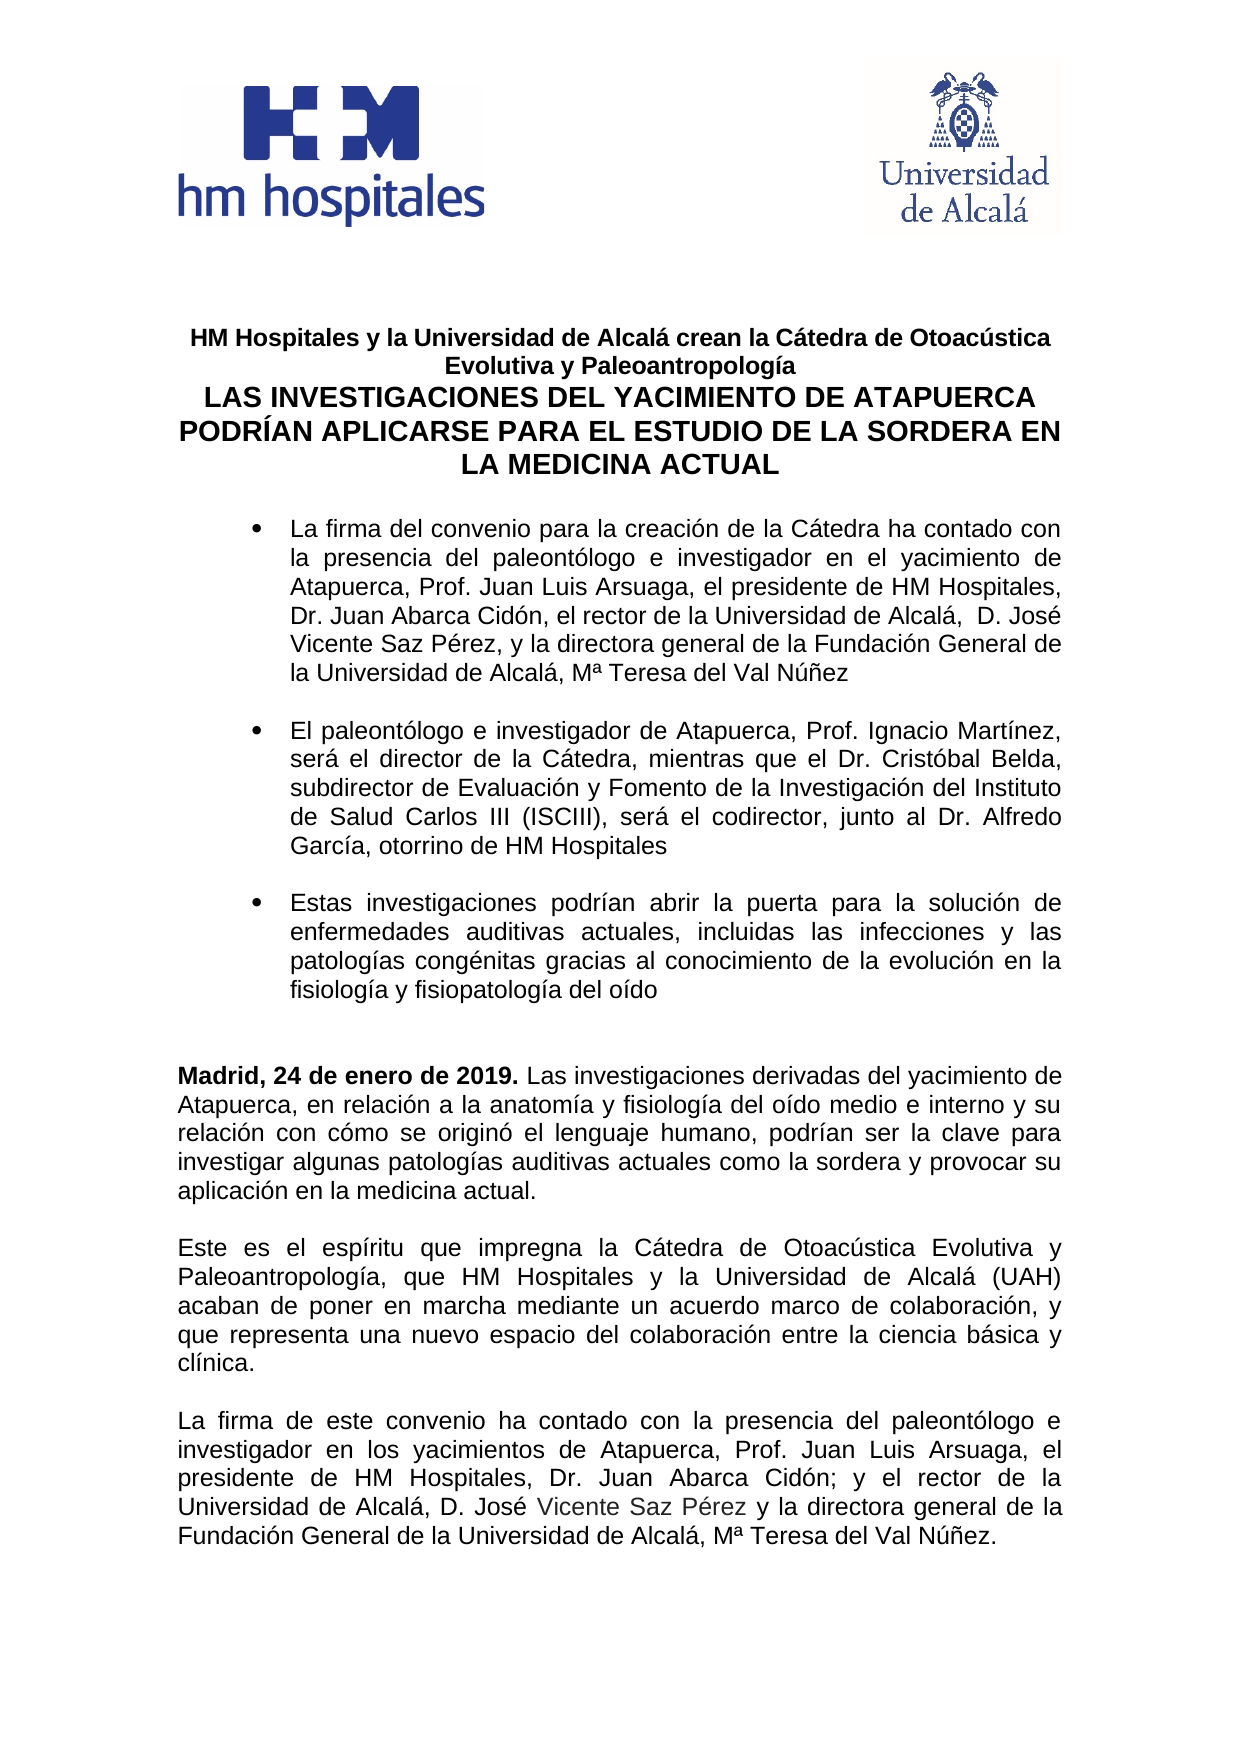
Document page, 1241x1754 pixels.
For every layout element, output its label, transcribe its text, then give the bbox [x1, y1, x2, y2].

list El paleontólogo e investigador de Atapuerca, Prof. Ignacio Martínez, será el director de la Cátedra, mientras que el Dr. Cristóbal Belda, subdirector de Evaluación y Fomento de la Investigación del Instituto de Salud Carlos III (ISCIII), será el codirector, junto al Dr. Alfredo García, otorrino de HM Hospitales [252, 716, 1063, 859]
text LAS INVESTIGACIONES DEL YACIMIENTO DE ATAPUERCA PODRÍAN APLICARSE PARA EL ESTUDIO DE LA SORDERA EN LA MEDICINA ACTUAL [177, 380, 1063, 481]
text La firma de este convenio ha contado con la presencia del paleontólogo e investigador en los yacimientos de Atapuerca, Prof. Juan Luis Arsuaga, el presidente de HM Hospitales, Dr. Juan Abarca Cidón; y el rector de la Universidad de Alcalá, D. José Vicente Saz Pérez y la directora general de la Fundación General de la Universidad de Alcalá, Mª Teresa del Val Núñez. [177, 1406, 1063, 1549]
list La firma del convenio para la creación de la Cátedra ha contado con la presencia del paleontólogo e investigador en el yacimiento de Atapuerca, Prof. Juan Luis Arsuaga, el presidente de HM Hospitales, Dr. Juan Abarca Cidón, el rector de la Universidad de Alcalá, D. José Vicente Saz Pérez, y la directora general de la Fundación General de la Universidad de Alcalá, Mª Teresa del Val Núñez [252, 514, 1063, 687]
text Este es el espíritu que impregna la Cátedra de Otoacústica Evolutiva y Paleoantropología, que HM Hospitales y la Universidad de Alcalá (UAH) acaban de poner en marcha mediante un acuerdo marco de colaboración, y que representa una nuevo espacio del colaboración entre la ciencia básica y clínica. [177, 1233, 1063, 1377]
picture [178, 86, 485, 227]
picture [864, 57, 1063, 237]
text HM Hospitales y la Universidad de Alcalá crean la Cátedra de Otoacústica Evolutiva y Paleoantropología [177, 323, 1063, 380]
text Madrid, 24 de enero de 2019. Las investigaciones derivadas del yacimiento de Atapuerca, en relación a la anatomía y fisiología del oído medio e interno y su relación con cómo se originó el lenguaje humano, podrían ser la clave para investigar algunas patologías auditivas actuales como la sordera y provocar su aplicación en la medicina actual. [177, 1061, 1063, 1204]
list Estas investigaciones podrían abrir la puerta para la solución de enfermedades auditivas actuales, incluidas las infecciones y las patologías congénitas gracias al conocimiento de la evolución en la fisiología y fisiopatología del oído [252, 888, 1063, 1003]
